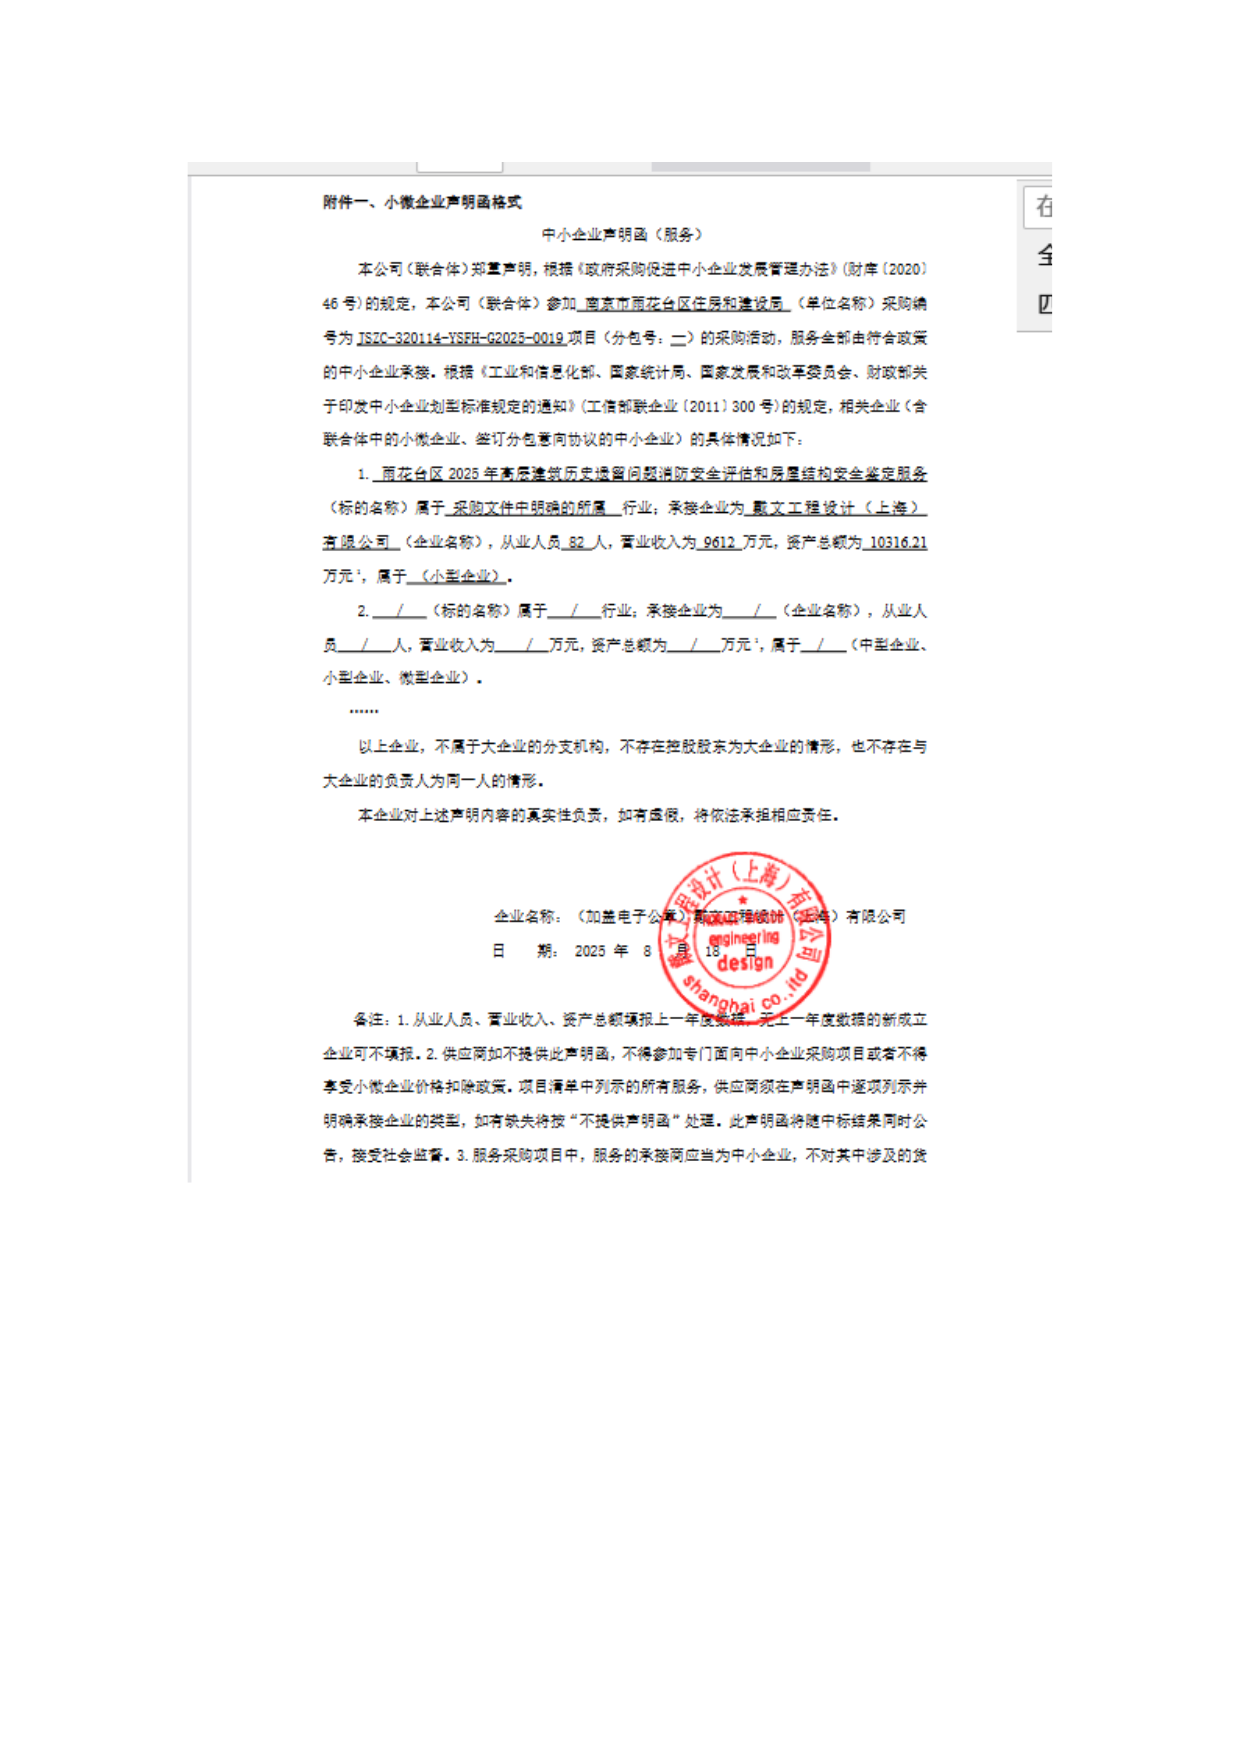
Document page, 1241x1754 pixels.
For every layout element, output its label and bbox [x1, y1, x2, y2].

picture [187, 162, 1053, 1200]
